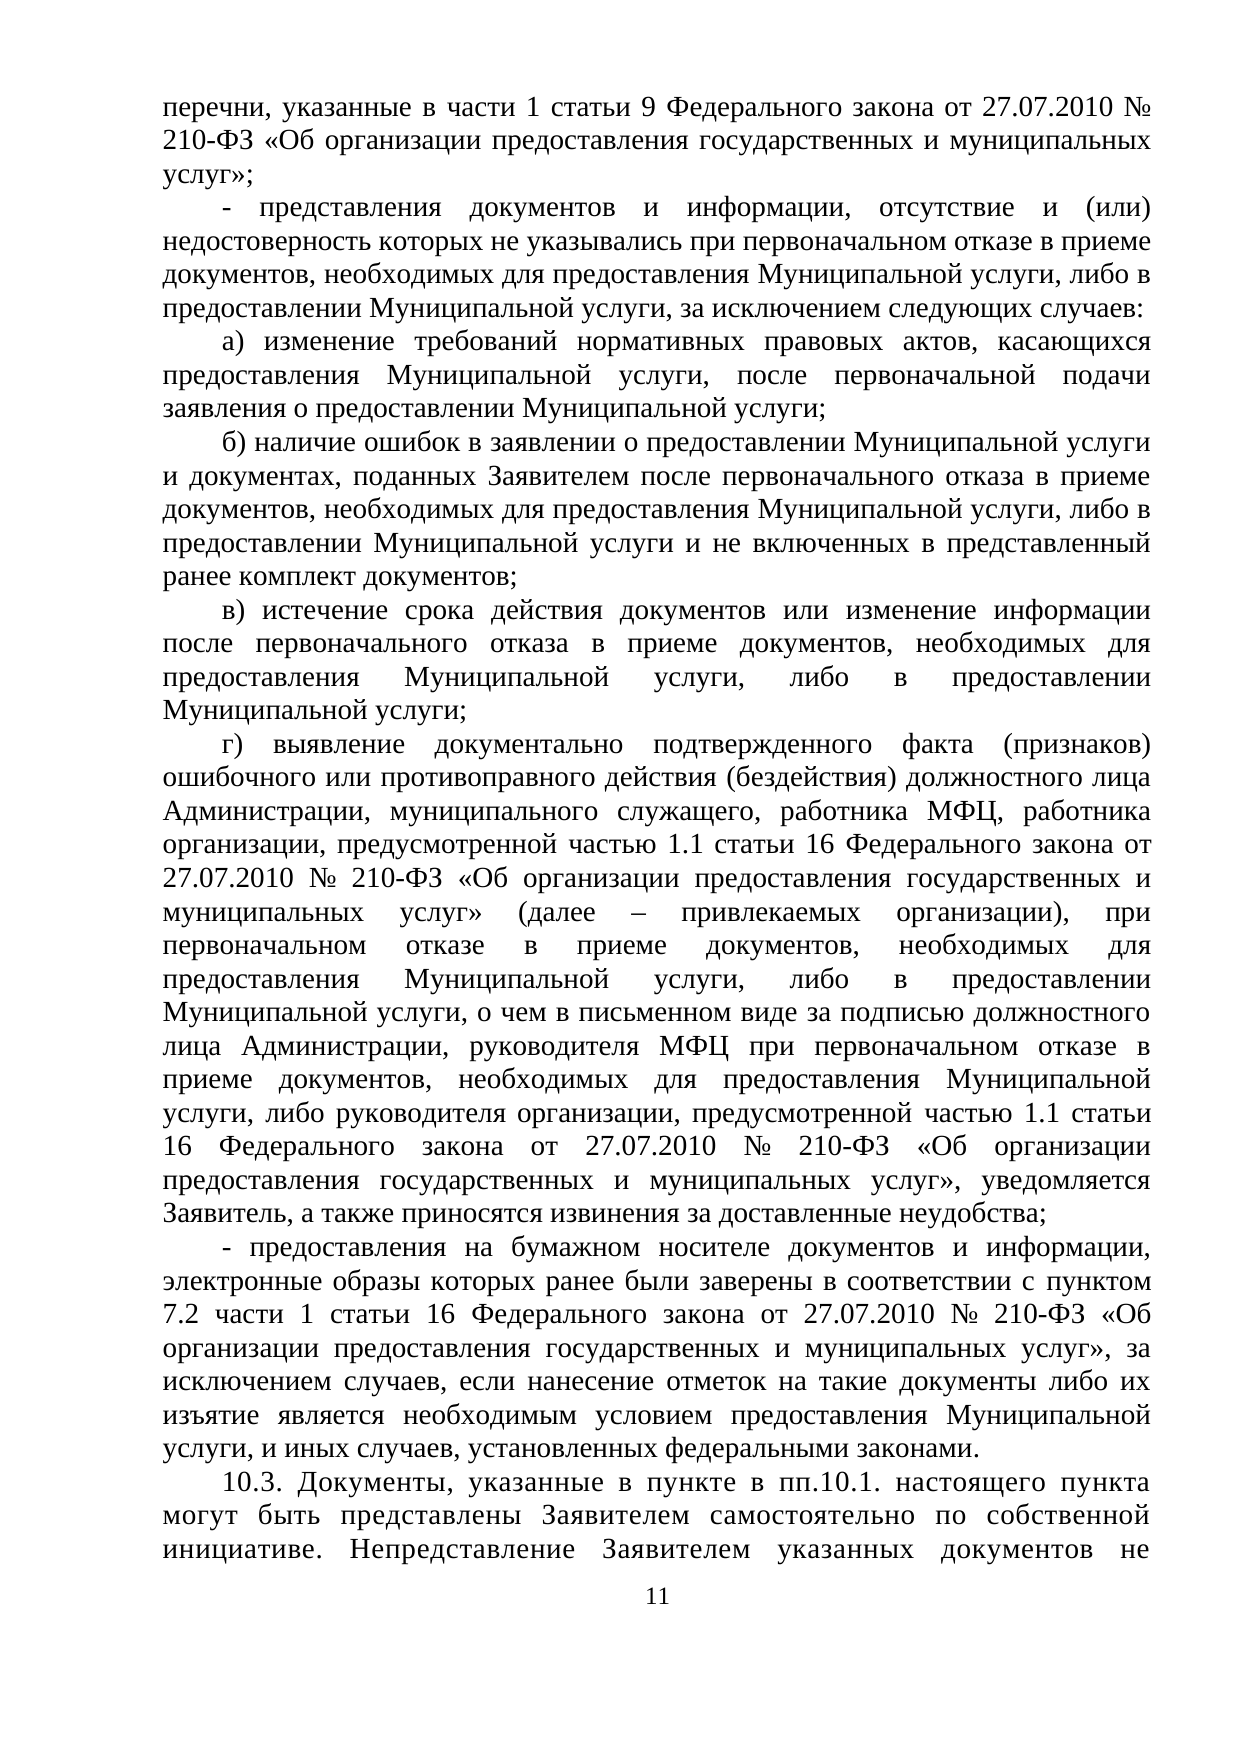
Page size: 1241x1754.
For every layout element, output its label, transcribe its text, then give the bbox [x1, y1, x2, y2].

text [162, 1464, 1152, 1564]
text а) изменение требований нормативных правовых актов, касающихся предоставления Муниципальной услуги, после первоначальной подачи заявления о предоставлении Муниципальной услуги; [162, 323, 1152, 424]
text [162, 89, 1152, 189]
text г) выявление документально подтвержденного факта (признаков) ошибочного или противоправного действия (бездействия) должностного лица Администрации, муниципального служащего, работника МФЦ, работника организации, предусмотренной частью 1.1 статьи 16 Федерального закона от 27.07.2010 № 210-ФЗ «Об организации предоставления государственных и муниципальных услуг» (далее – привлекаемых организации), при первоначальном отказе в приеме документов, необходимых для предоставления Муниципальной услуги, либо в предоставлении Муниципальной услуги, о чем в письменном виде за подписью должностного лица Администрации, руководителя МФЦ при первоначальном отказе в приеме документов, необходимых для предоставления Муниципальной услуги, либо руководителя организации, предусмотренной частью 1.1 статьи 16 Федерального закона от 27.07.2010 № 210-ФЗ «Об организации предоставления государственных и муниципальных услуг», уведомляется Заявитель, а также приносятся извинения за доставленные неудобства; [162, 726, 1152, 1229]
text в) истечение срока действия документов или изменение информации после первоначального отказа в приеме документов, необходимых для предоставления Муниципальной услуги, либо в предоставлении Муниципальной услуги; [162, 592, 1152, 726]
text - представления документов и информации, отсутствие и (или) недостоверность которых не указывались при первоначальном отказе в приеме документов, необходимых для предоставления Муниципальной услуги, либо в предоставлении Муниципальной услуги, за исключением следующих случаев: [162, 189, 1152, 323]
text б) наличие ошибок в заявлении о предоставлении Муниципальной услуги и документах, поданных Заявителем после первоначального отказа в приеме документов, необходимых для предоставления Муниципальной услуги, либо в предоставлении Муниципальной услуги и не включенных в представленный ранее комплект документов; [162, 424, 1152, 592]
text - предоставления на бумажном носителе документов и информации, электронные образы которых ранее были заверены в соответствии с пунктом 7.2 части 1 статьи 16 Федерального закона от 27.07.2010 № 210-ФЗ «Об организации предоставления государственных и муниципальных услуг», за исключением случаев, если нанесение отметок на такие документы либо их изъятие является необходимым условием предоставления Муниципальной услуги, и иных случаев, установленных федеральными законами. [162, 1229, 1152, 1464]
